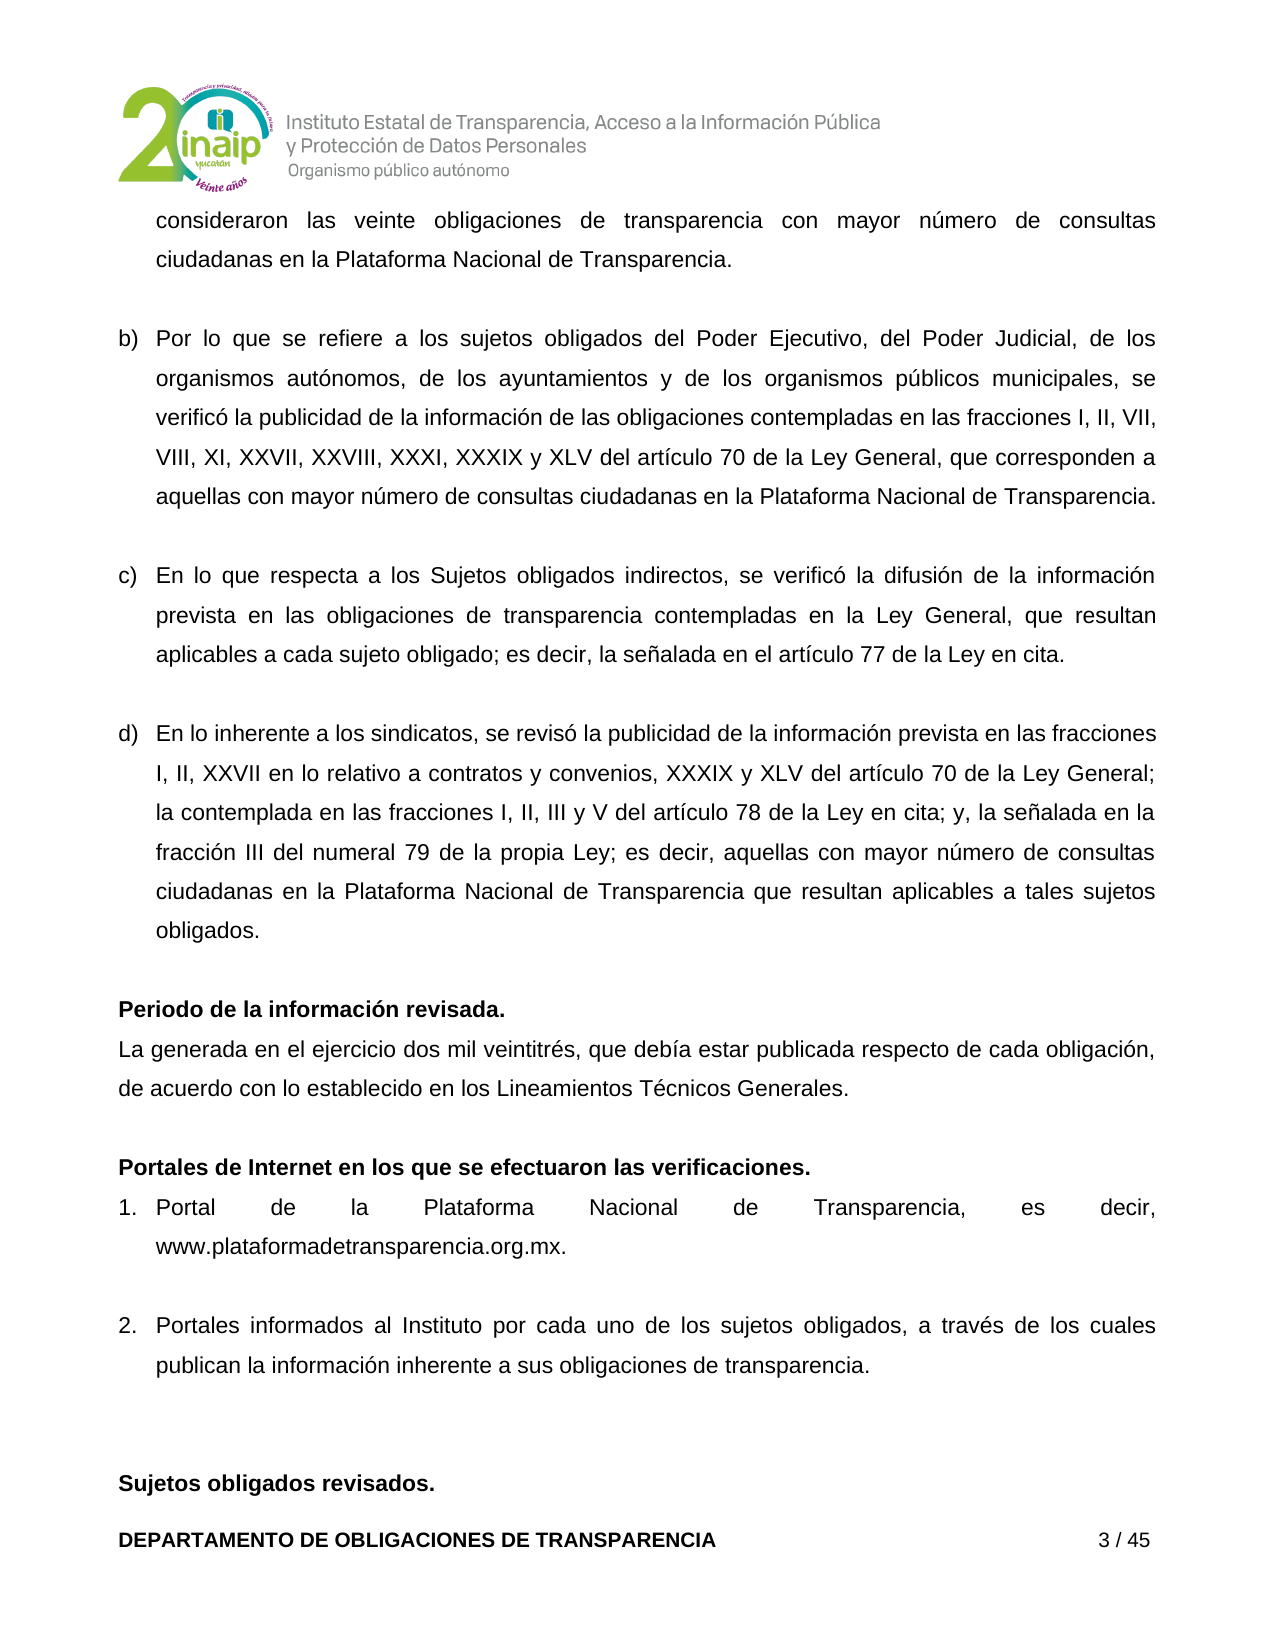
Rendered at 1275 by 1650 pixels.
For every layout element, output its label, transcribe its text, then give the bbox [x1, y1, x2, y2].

list En lo que respecta a los Sujetos obligados indirectos, se verificó la difusión de la información prevista en las obligaciones de transparencia contempladas en la Ley General, que resultan aplicables a cada sujeto obligado; es decir, la señalada en el artículo 77 de la Ley en cita. [118, 562, 1157, 667]
list Portal de la Plataforma Nacional de Transparencia, es decir, www.plataformadetransparencia.org.mx. [118, 1194, 1157, 1259]
list Portales informados al Instituto por cada uno de los sujetos obligados, a través de los cuales publican la información inherente a sus obligaciones de transparencia. [118, 1312, 1157, 1378]
text Sujetos obligados revisados. [118, 1470, 1157, 1496]
picture [118, 73, 885, 192]
list Por lo que se refiere a los sujetos obligados del Poder Ejecutivo, del Poder Judicial, de los organismos autónomos, de los ayuntamientos y de los organismos públicos municipales, se verificó la publicidad de la información de las obligaciones contempladas en las fracciones I, II, VII, VIII, XI, XXVII, XXVIII, XXXI, XXXIX y XLV del artículo 70 de la Ley General, que corresponden a aquellas con mayor número de consultas ciudadanas en la Plataforma Nacional de Transparencia. [118, 325, 1157, 509]
text La generada en el ejercicio dos mil veintitrés, que debía estar publicada respecto de cada obligación, de acuerdo con lo establecido en los Lineamientos Técnicos Generales. [118, 1036, 1157, 1102]
list En lo inherente a los sindicatos, se revisó la publicidad de la información prevista en las fracciones I, II, XXVII en lo relativo a contratos y convenios, XXXIX y XLV del artículo 70 de la Ley General; la contemplada en las fracciones I, II, III y V del artículo 78 de la Ley en cita; y, la señalada en la fracción III del numeral 79 de la propia Ley; es decir, aquellas con mayor número de consultas ciudadanas en la Plataforma Nacional de Transparencia que resultan aplicables a tales sujetos obligados. [118, 720, 1157, 944]
text Periodo de la información revisada. [118, 996, 1157, 1023]
text Portales de Internet en los que se efectuaron las verificaciones. [118, 1154, 1157, 1181]
